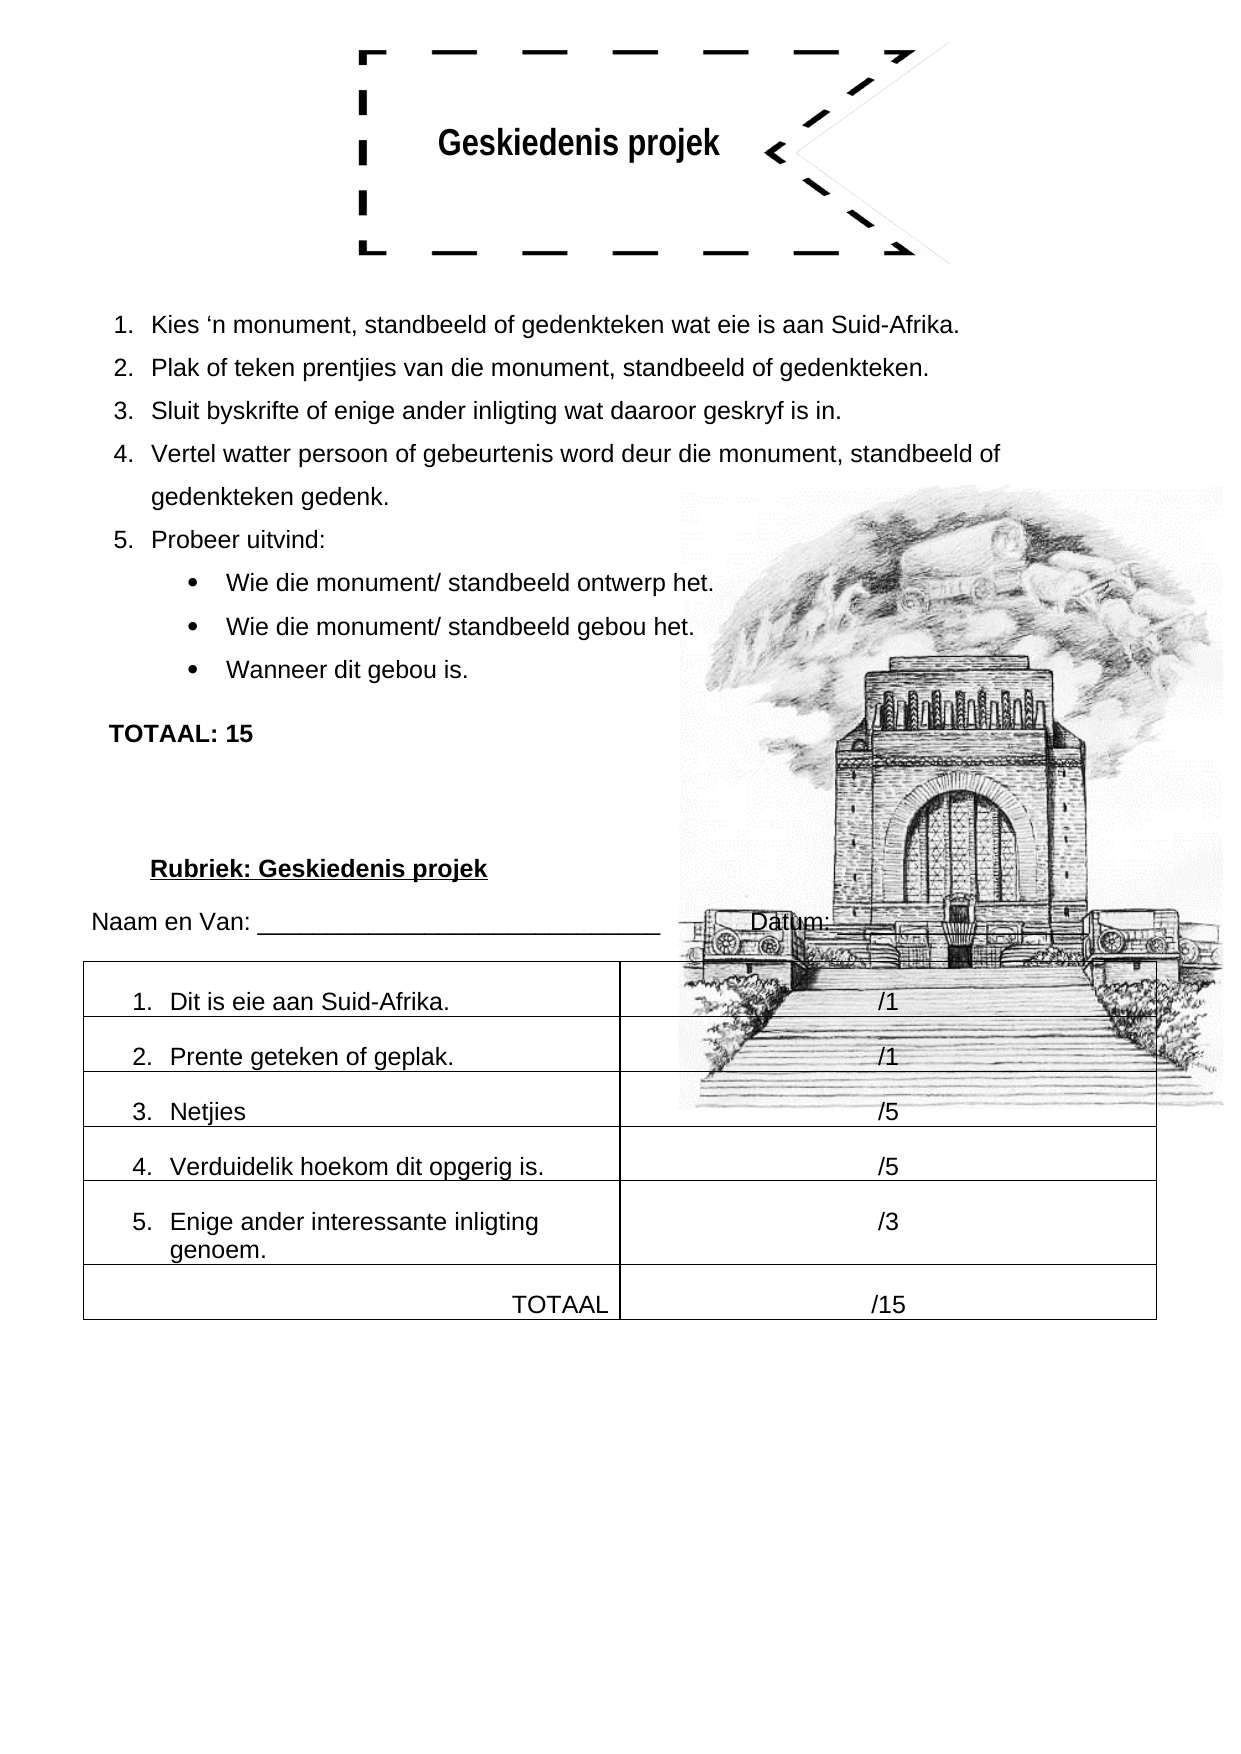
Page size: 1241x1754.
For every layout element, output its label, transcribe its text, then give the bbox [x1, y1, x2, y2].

table_cell Netjies [84, 1072, 619, 1126]
table_cell /3 [621, 1181, 1156, 1264]
list Kies ‘n monument, standbeeld of gedenkteken wat eie is aan Suid-Afrika. [113, 309, 1049, 338]
table_header /1 [621, 962, 1156, 1016]
table_cell /5 [621, 1127, 1156, 1180]
text Naam en Van: _____________________________ Datum: __________________ [91, 907, 1090, 936]
list Sluit byskrifte of enige ander inligting wat daaroor geskryf is in. [113, 396, 1049, 424]
table_cell /15 [621, 1265, 1156, 1319]
list Wie die monument/ standbeeld ontwerp het. [188, 568, 1049, 597]
list Plak of teken prentjies van die monument, standbeeld of gedenkteken. [113, 353, 1049, 381]
list Probeer uitvind: [113, 525, 1049, 554]
text Rubriek: Geskiedenis projek [150, 364, 1090, 882]
list Vertel watter persoon of gebeurtenis word deur die monument, standbeeld of gedenkteken gedenk. [113, 439, 1049, 511]
table_cell Prente geteken of geplak. [84, 1017, 619, 1071]
table_cell Enige ander interessante inligting genoem. [84, 1181, 619, 1264]
text Geskiedenis projek [109, 121, 1049, 164]
table_cell /1 [621, 1017, 1156, 1071]
table_cell Verduidelik hoekom dit opgerig is. [84, 1127, 619, 1180]
table_header Dit is eie aan Suid-Afrika. [84, 962, 619, 1016]
list Wanneer dit gebou is. [188, 655, 1049, 684]
table_cell /5 [621, 1072, 1156, 1126]
picture [678, 484, 1224, 1109]
list Wie die monument/ standbeeld gebou het. [188, 612, 1049, 640]
text TOTAAL: 15 [109, 719, 1049, 748]
table_cell TOTAAL [84, 1265, 619, 1319]
